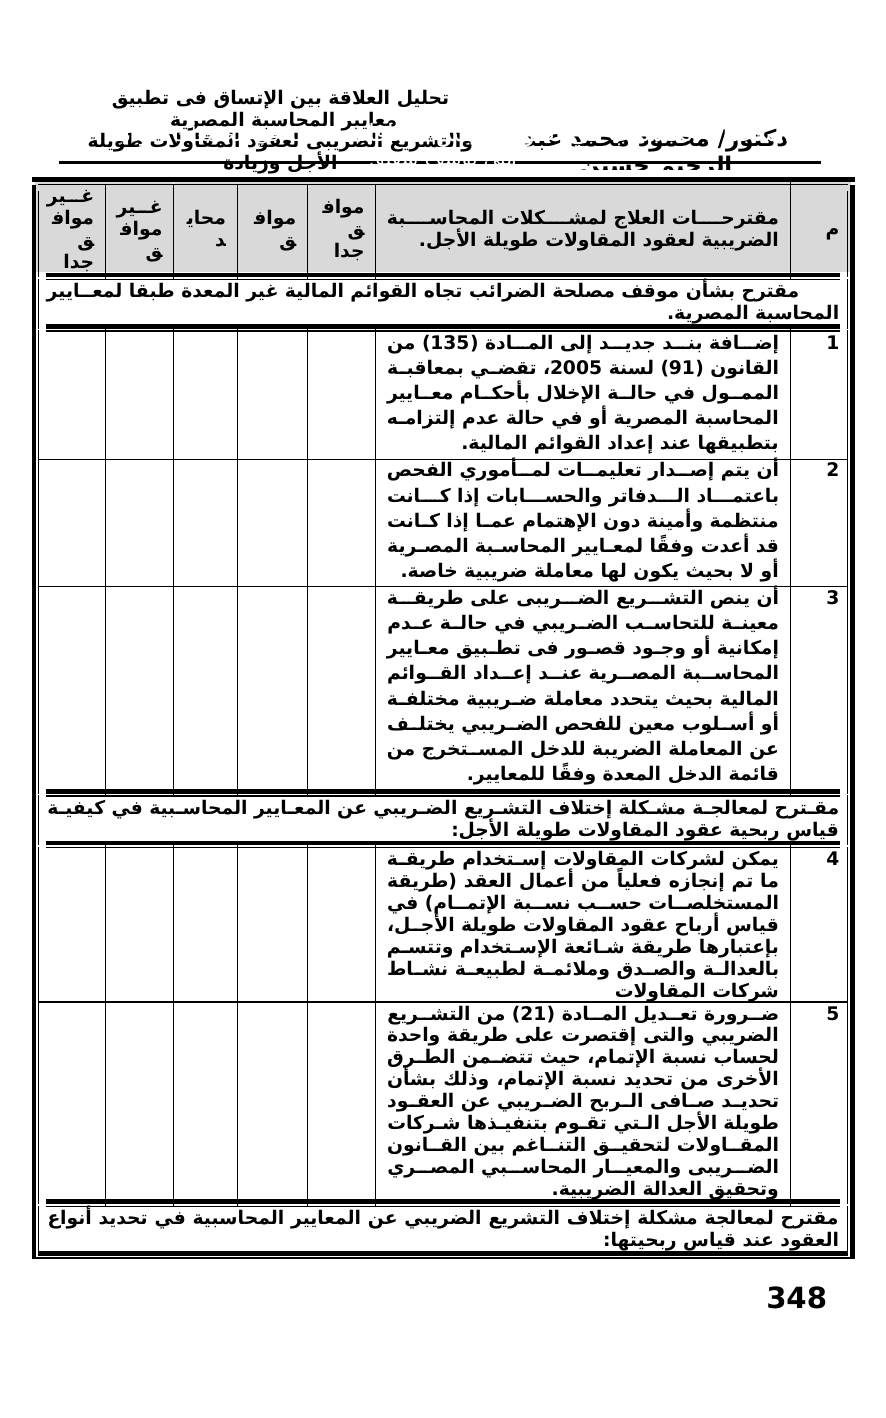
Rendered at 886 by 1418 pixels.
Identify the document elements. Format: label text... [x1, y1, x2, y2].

table_cell [106, 460, 173, 586]
table_cell [308, 1003, 375, 1199]
table_cell [39, 1003, 105, 1199]
table_cell [106, 587, 173, 789]
table_cell [174, 1003, 237, 1199]
table_cell [174, 848, 237, 1001]
table_cell [106, 1003, 173, 1199]
table_cell ضرورة تعديل المادة (21) من التشريع الضريبي والتى إقتصرت على طريقة واحدة لحساب نسبة الإتمام، حيث تتضمن الطرق الأخرى من تحديد نسبة الإتمام، وذلك بشأن تحديد صافى الربح الضريبي عن العقود طويلة الأجل التي تقوم بتنفيذها شركات المقاولات لتحقيق التناغم بين القانون الضريبى والمعيار المحاسبي المصري وتحقيق العدالة الضريبية. [376, 1003, 790, 1199]
table_cell [174, 332, 237, 458]
table_cell [238, 332, 307, 458]
table_header محايد [174, 185, 237, 272]
table_cell أن ينص التشريع الضريبى على طريقة معينة للتحاسب الضريبي في حالة عدم إمكانية أو وجود قصور فى تطبيق معايير المحاسبة المصرية عند إعداد القوائم المالية بحيث يتحدد معاملة ضريبية مختلفة أو أسلوب معين للفحص الضريبي يختلف عن المعاملة الضريبة للدخل المستخرج من قائمة الدخل المعدة وفقًا للمعايير. [376, 587, 790, 789]
table_cell [174, 460, 237, 586]
table_cell مقترح بشأن موقف مصلحة الضرائب تجاه القوائم المالية غير المعدة طبقا لمعايير المحاسبة المصرية. [36, 273, 850, 324]
table_cell يمكن لشركات المقاولات إستخدام طريقة ما تم إنجازه فعلياً من أعمال العقد (طريقة المستخلصات حسب نسبة الإتمام) في قياس أرباح عقود المقاولات طويلة الأجل، بإعتبارها طريقة شائعة الإستخدام وتتسم بالعدالة والصدق وملائمة لطبيعة نشاط شركات المقاولات [376, 848, 790, 1001]
table_cell [36, 324, 105, 458]
table_header موافق جدا [308, 185, 375, 272]
table_cell [308, 460, 375, 586]
table_cell [39, 587, 105, 789]
table_cell [238, 587, 307, 789]
table_cell [174, 587, 237, 789]
table_cell إضافة بند جديد إلى المادة (135) من القانون (91) لسنة 2005، تقضي بمعاقبة الممول في حالة الإخلال بأحكام معايير المحاسبة المصرية أو في حالة عدم إلتزامه بتطبيقها عند إعداد القوائم المالية. [376, 332, 790, 458]
table_cell [308, 587, 375, 789]
table_header مقترحات العلاج لمشكلات المحاسبة الضريبية لعقود المقاولات طويلة الأجل. [376, 185, 790, 272]
table_cell 2 [791, 460, 847, 586]
table_cell 4 [791, 841, 850, 1001]
table_cell مقترح لمعالجة مشكلة إختلاف التشريع الضريبي عن المعايير المحاسبية في تحديد أنواع العقود عند قياس ربحيتها: [36, 1199, 850, 1251]
table_cell [36, 841, 105, 1001]
table_cell [106, 332, 173, 458]
table_cell 1 [791, 324, 850, 458]
table_cell [238, 1003, 307, 1199]
table_cell [308, 332, 375, 458]
table_header موافق [238, 185, 307, 272]
table_header غير موافق جدا [35, 182, 105, 272]
table_cell [238, 848, 307, 1001]
table_cell [308, 848, 375, 1001]
table_cell [238, 460, 307, 586]
table_cell أن يتم إصدار تعليمات لمأموري الفحص باعتماد الدفاتر والحسابات إذا كانت منتظمة وأمينة دون الإهتمام عما إذا كانت قد أعدت وفقًا لمعايير المحاسبة المصرية أو لا بحيث يكون لها معاملة ضريبية خاصة. [376, 460, 790, 586]
table_header غير موافق [106, 185, 173, 272]
table_cell [106, 848, 173, 1001]
table_cell 5 [791, 1003, 847, 1199]
table_cell مقترح لمعالجة مشكلة إختلاف التشريع الضريبي عن المعايير المحاسبية في كيفية قياس ربحية عقود المقاولات طويلة الأجل: [36, 789, 850, 841]
table_cell [39, 460, 105, 586]
table_cell 3 [791, 587, 847, 789]
table_header م [791, 182, 851, 272]
